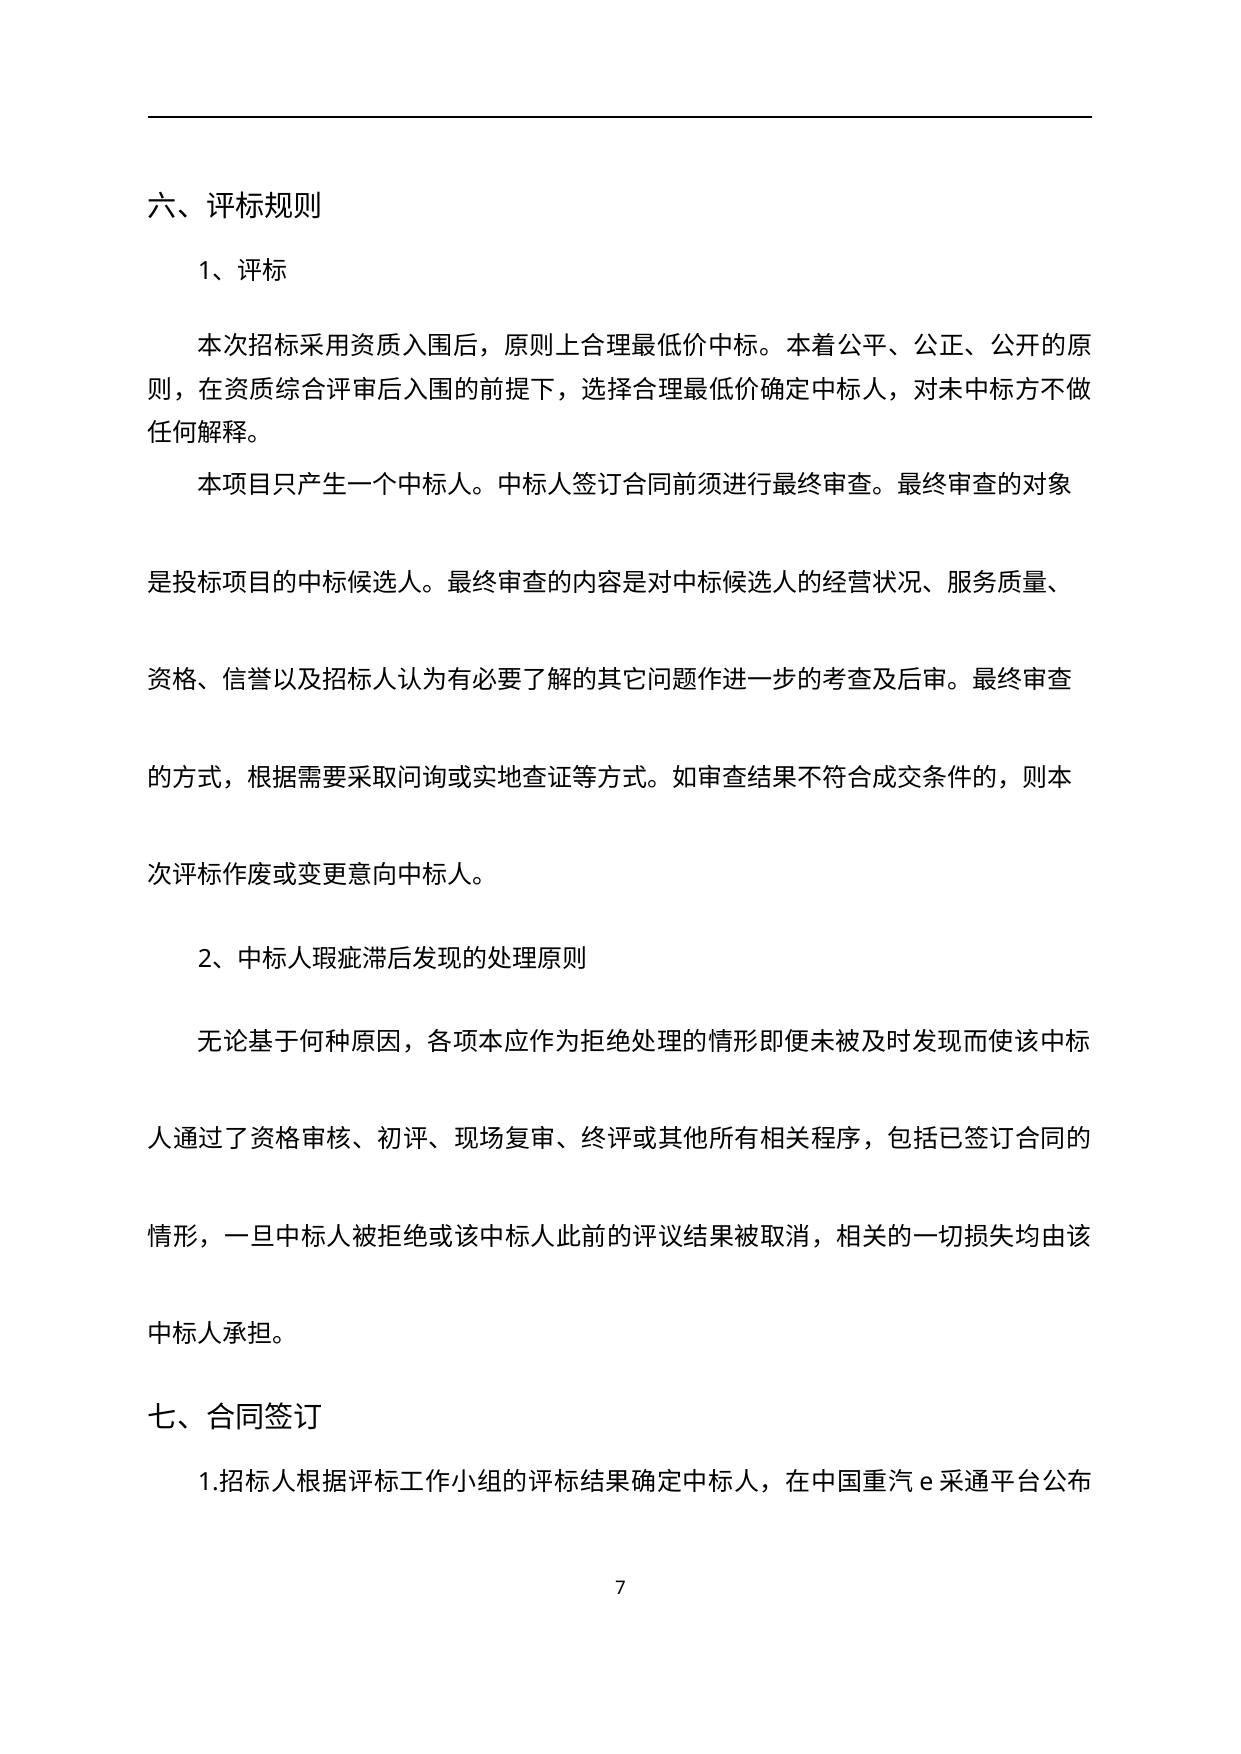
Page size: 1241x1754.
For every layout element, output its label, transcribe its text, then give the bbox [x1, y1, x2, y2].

text 七、合同签订 [148, 1382, 1092, 1447]
text 2、中标人瑕疵滞后发现的处理原则 [148, 924, 1092, 989]
text 本项目只产生一个中标人。中标人签订合同前须进行最终审查。最终审查的对象是投标项目的中标候选人。最终审查的内容是对中标候选人的经营状况、服务质量、资格、信誉以及招标人认为有必要了解的其它问题作进一步的考查及后审。最终审查的方式，根据需要采取问询或实地查证等方式。如审查结果不符合成交条件的，则本次评标作废或变更意向中标人。 [148, 451, 1092, 906]
text 六、评标规则 [148, 171, 1092, 236]
text 本次招标采用资质入围后，原则上合理最低价中标。本着公平、公正、公开的原则，在资质综合评审后入围的前提下，选择合理最低价确定中标人，对未中标方不做任何解释。 [148, 319, 1092, 451]
text 1、评标 [148, 236, 1092, 301]
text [148, 1447, 1092, 1512]
text 无论基于何种原因，各项本应作为拒绝处理的情形即便未被及时发现而使该中标人通过了资格审核、初评、现场复审、终评或其他所有相关程序，包括已签订合同的情形，一旦中标人被拒绝或该中标人此前的评议结果被取消，相关的一切损失均由该中标人承担。 [148, 1007, 1092, 1364]
